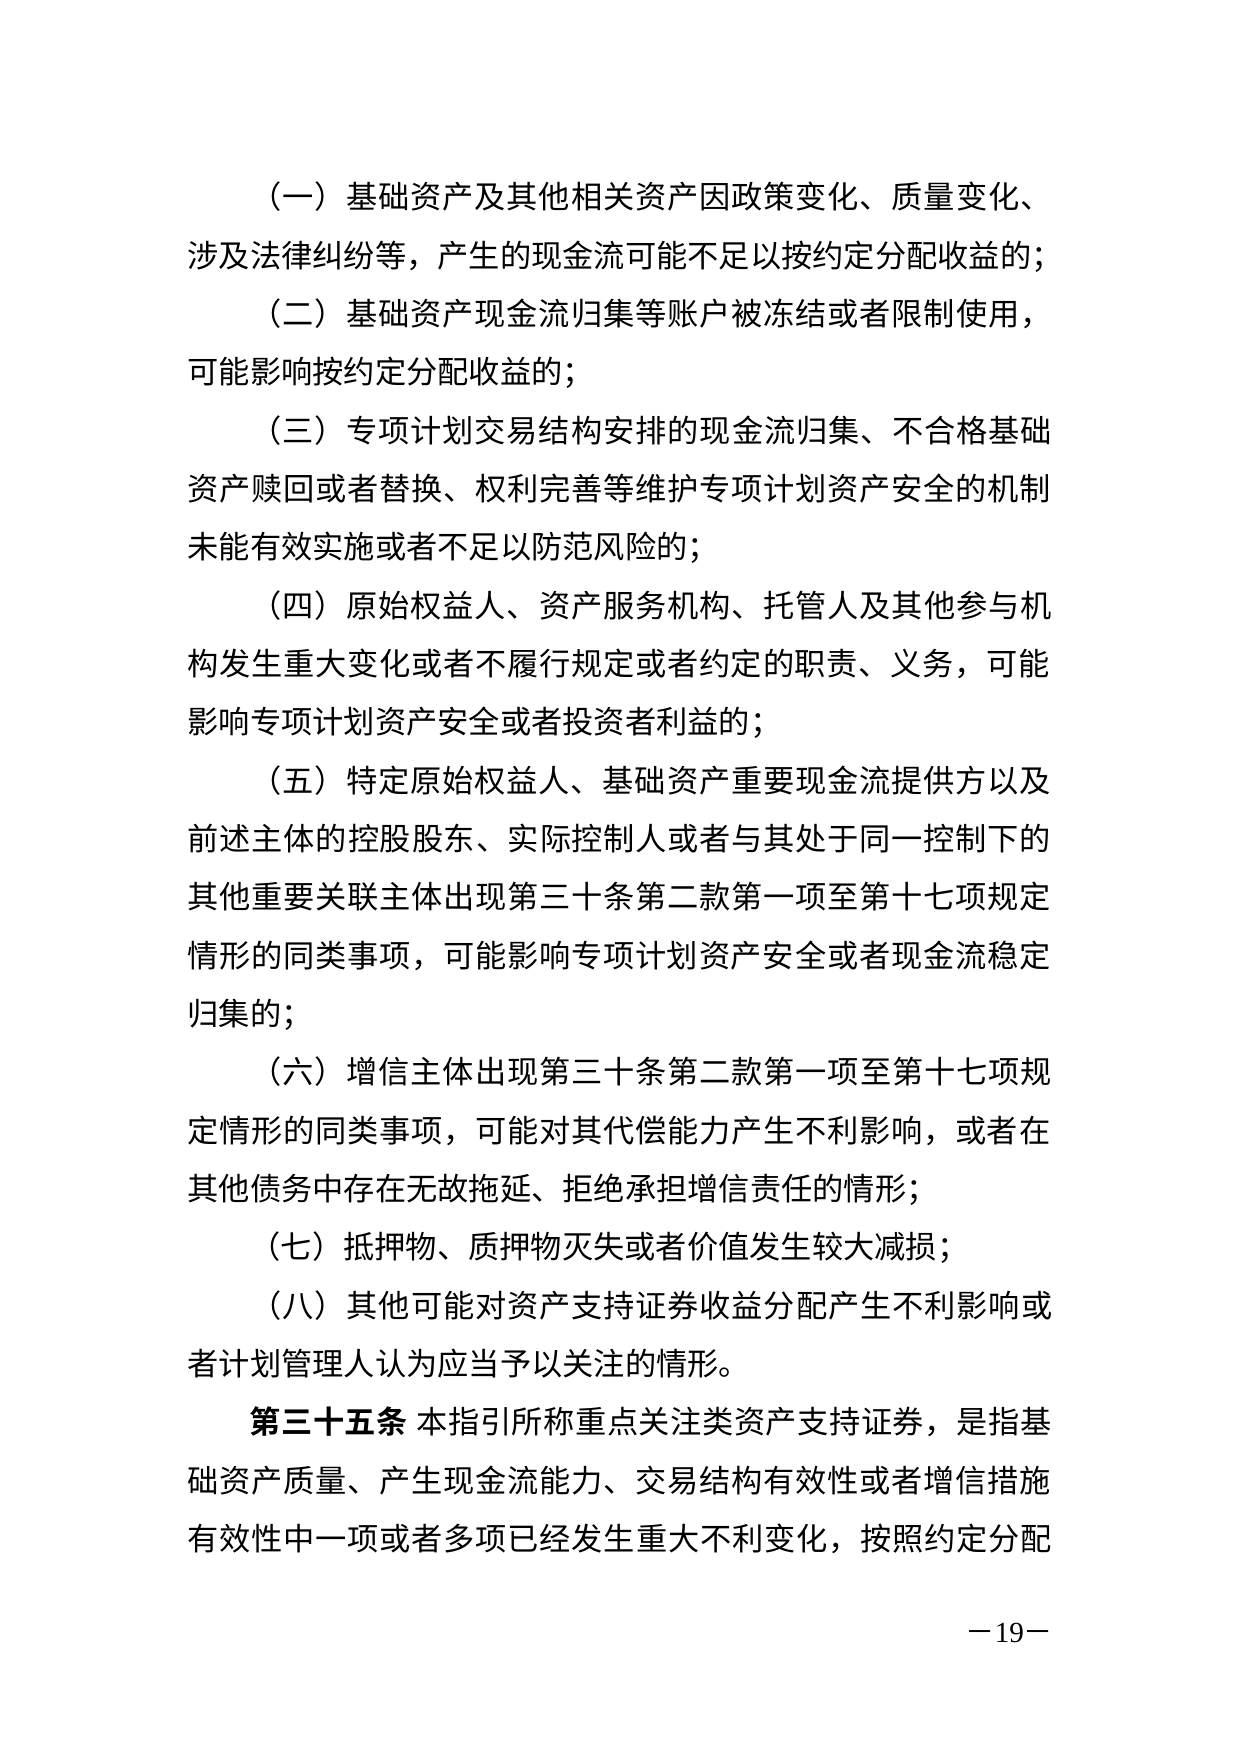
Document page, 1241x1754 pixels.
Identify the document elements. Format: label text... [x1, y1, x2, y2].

text （七）抵押物、质押物灭失或者价值发生较大减损； [187, 1212, 1053, 1270]
text （四）原始权益人、资产服务机构、托管人及其他参与机构发生重大变化或者不履行规定或者约定的职责、义务，可能影响专项计划资产安全或者投资者利益的； [187, 570, 1053, 745]
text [187, 1387, 1053, 1562]
text （二）基础资产现金流归集等账户被冻结或者限制使用，可能影响按约定分配收益的； [187, 279, 1053, 395]
text （三）专项计划交易结构安排的现金流归集、不合格基础资产赎回或者替换、权利完善等维护专项计划资产安全的机制未能有效实施或者不足以防范风险的； [187, 395, 1053, 570]
text （六）增信主体出现第三十条第二款第一项至第十七项规定情形的同类事项，可能对其代偿能力产生不利影响，或者在其他债务中存在无故拖延、拒绝承担增信责任的情形； [187, 1037, 1053, 1212]
text （一）基础资产及其他相关资产因政策变化、质量变化、涉及法律纠纷等，产生的现金流可能不足以按约定分配收益的； [187, 162, 1053, 279]
text （五）特定原始权益人、基础资产重要现金流提供方以及前述主体的控股股东、实际控制人或者与其处于同一控制下的其他重要关联主体出现第三十条第二款第一项至第十七项规定情形的同类事项，可能影响专项计划资产安全或者现金流稳定归集的； [187, 745, 1053, 1037]
text （八）其他可能对资产支持证券收益分配产生不利影响或者计划管理人认为应当予以关注的情形。 [187, 1270, 1053, 1387]
